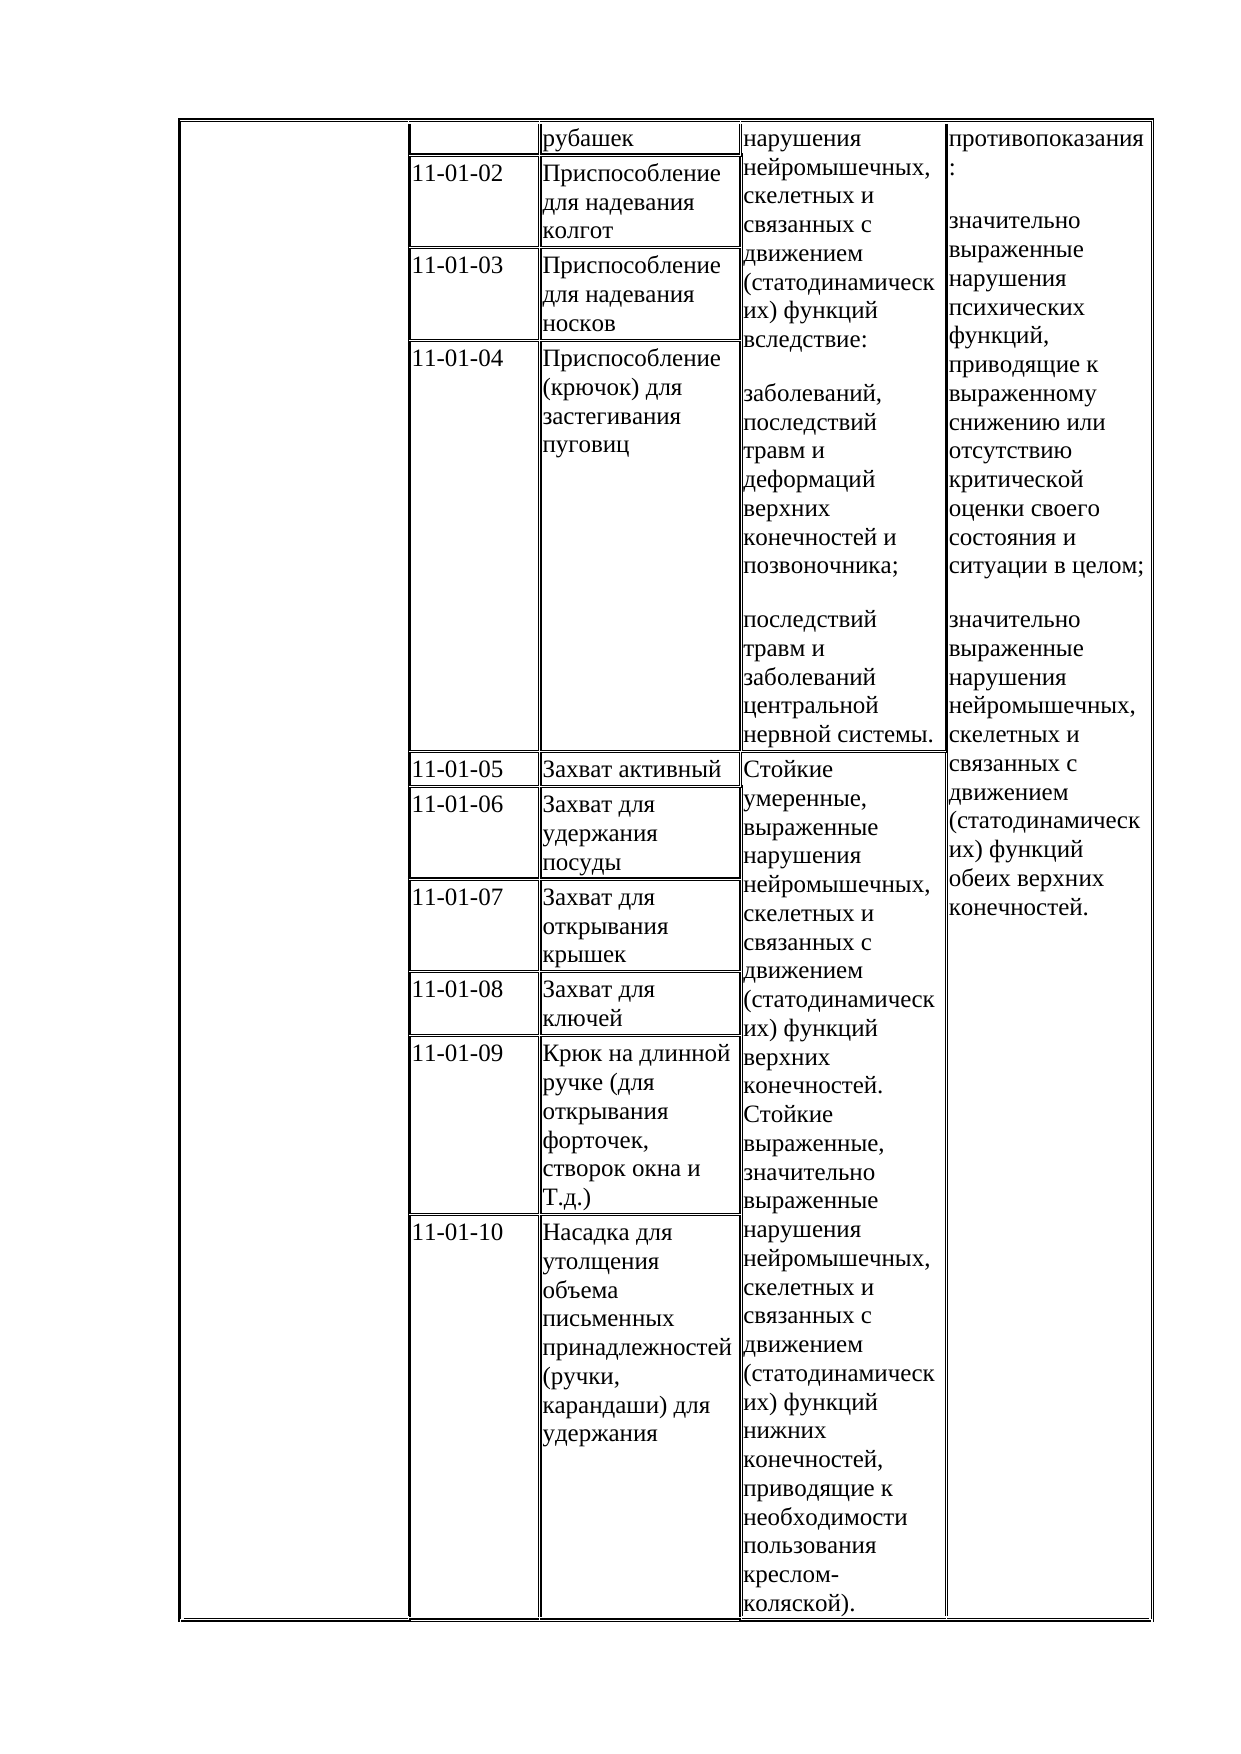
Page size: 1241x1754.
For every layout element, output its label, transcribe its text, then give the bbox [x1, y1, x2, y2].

table_cell 11-01-07 [411, 881, 538, 970]
table_cell Крюк на длинной ручке (для открывания форточек, створок окна и Т.д.) [542, 1037, 739, 1212]
table_cell Приспособление (крючок) для застегивания пуговиц [542, 342, 739, 749]
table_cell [741, 122, 946, 749]
table_cell 11-01-02 [411, 157, 538, 246]
table_cell Захват для открывания крышек [542, 881, 739, 970]
table_cell 11-01-01 [409, 120, 540, 153]
table_cell Приспособление для надевания носков [542, 249, 739, 338]
table_cell Захват активный [542, 753, 739, 784]
table_cell 11-01-06 [411, 788, 538, 877]
table_cell Захват для ключей [542, 973, 739, 1034]
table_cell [540, 122, 741, 153]
table_cell Захват для удержания посуды [542, 788, 739, 877]
table_cell 11-01-09 [411, 1037, 538, 1212]
table_cell 11-01-08 [411, 973, 538, 1034]
table_cell Насадка для утолщения объема письменных принадлежностей (ручки, карандаши) для удержания [540, 1216, 741, 1618]
table_cell 11-01-05 [411, 753, 538, 784]
table_cell 11-01-04 [411, 342, 538, 749]
table_cell Стойкие умеренные, выраженные нарушения нейромышечных, скелетных и связанных с движением (статодинамических) функций верхних конечностей. Стойкие выраженные, значительно выраженные нарушения нейромышечных, скелетных и связанных с движением (статодинамических) функций нижних конечностей, приводящие к необходимости пользования креслом-коляской). [741, 753, 946, 1618]
table_cell 11-01-03 [411, 249, 538, 338]
table_cell Приспособление для надевания колгот [542, 157, 739, 246]
table_cell 11-01-10 [409, 1213, 540, 1618]
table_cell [946, 122, 1151, 1618]
